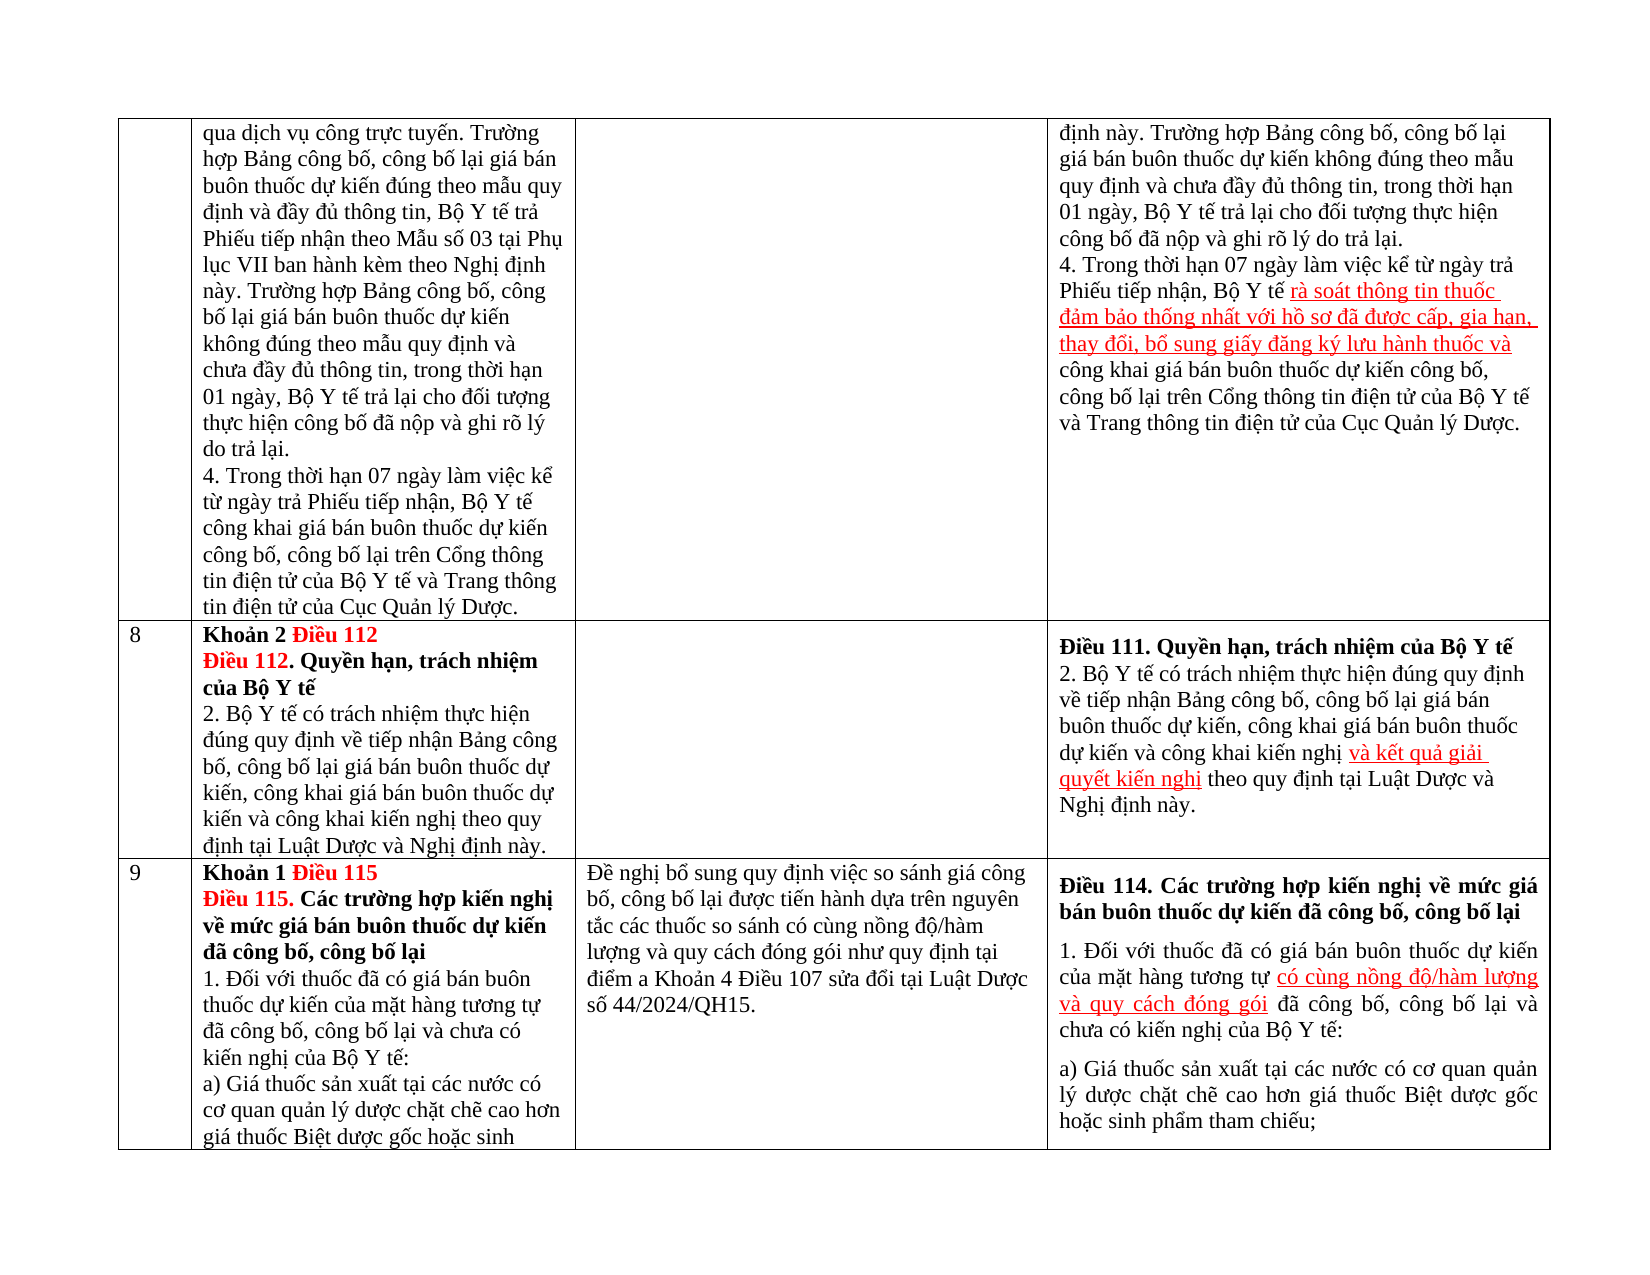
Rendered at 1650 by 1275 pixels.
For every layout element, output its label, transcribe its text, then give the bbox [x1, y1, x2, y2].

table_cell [576, 859, 1047, 1149]
table_cell 9 [119, 859, 191, 1149]
table_cell Điều 111. Quyền hạn, trách nhiệm của Bộ Y tế 2. Bộ Y tế có trách nhiệm thực hiện đúng quy định về tiếp nhận Bảng công bố, công bố lại giá bán buôn thuốc dự kiến, công khai giá bán buôn thuốc dự kiến và công khai kiến nghị và kết quả giải quyết kiến nghị theo quy định tại Luật Dược và Nghị định này. [1048, 621, 1549, 858]
table_cell Khoản 2 Điều 112 Điều 112. Quyền hạn, trách nhiệm của Bộ Y tế 2. Bộ Y tế có trách nhiệm thực hiện đúng quy định về tiếp nhận Bảng công bố, công bố lại giá bán buôn thuốc dự kiến, công khai giá bán buôn thuốc dự kiến và công khai kiến nghị theo quy định tại Luật Dược và Nghị định này. [192, 621, 575, 858]
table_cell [192, 859, 575, 1149]
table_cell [1048, 119, 1549, 620]
table_cell 8 [119, 621, 191, 858]
table_cell [576, 621, 1047, 858]
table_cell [576, 119, 1047, 620]
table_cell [192, 119, 575, 620]
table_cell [1048, 859, 1549, 1149]
table_cell 7 [119, 119, 191, 620]
